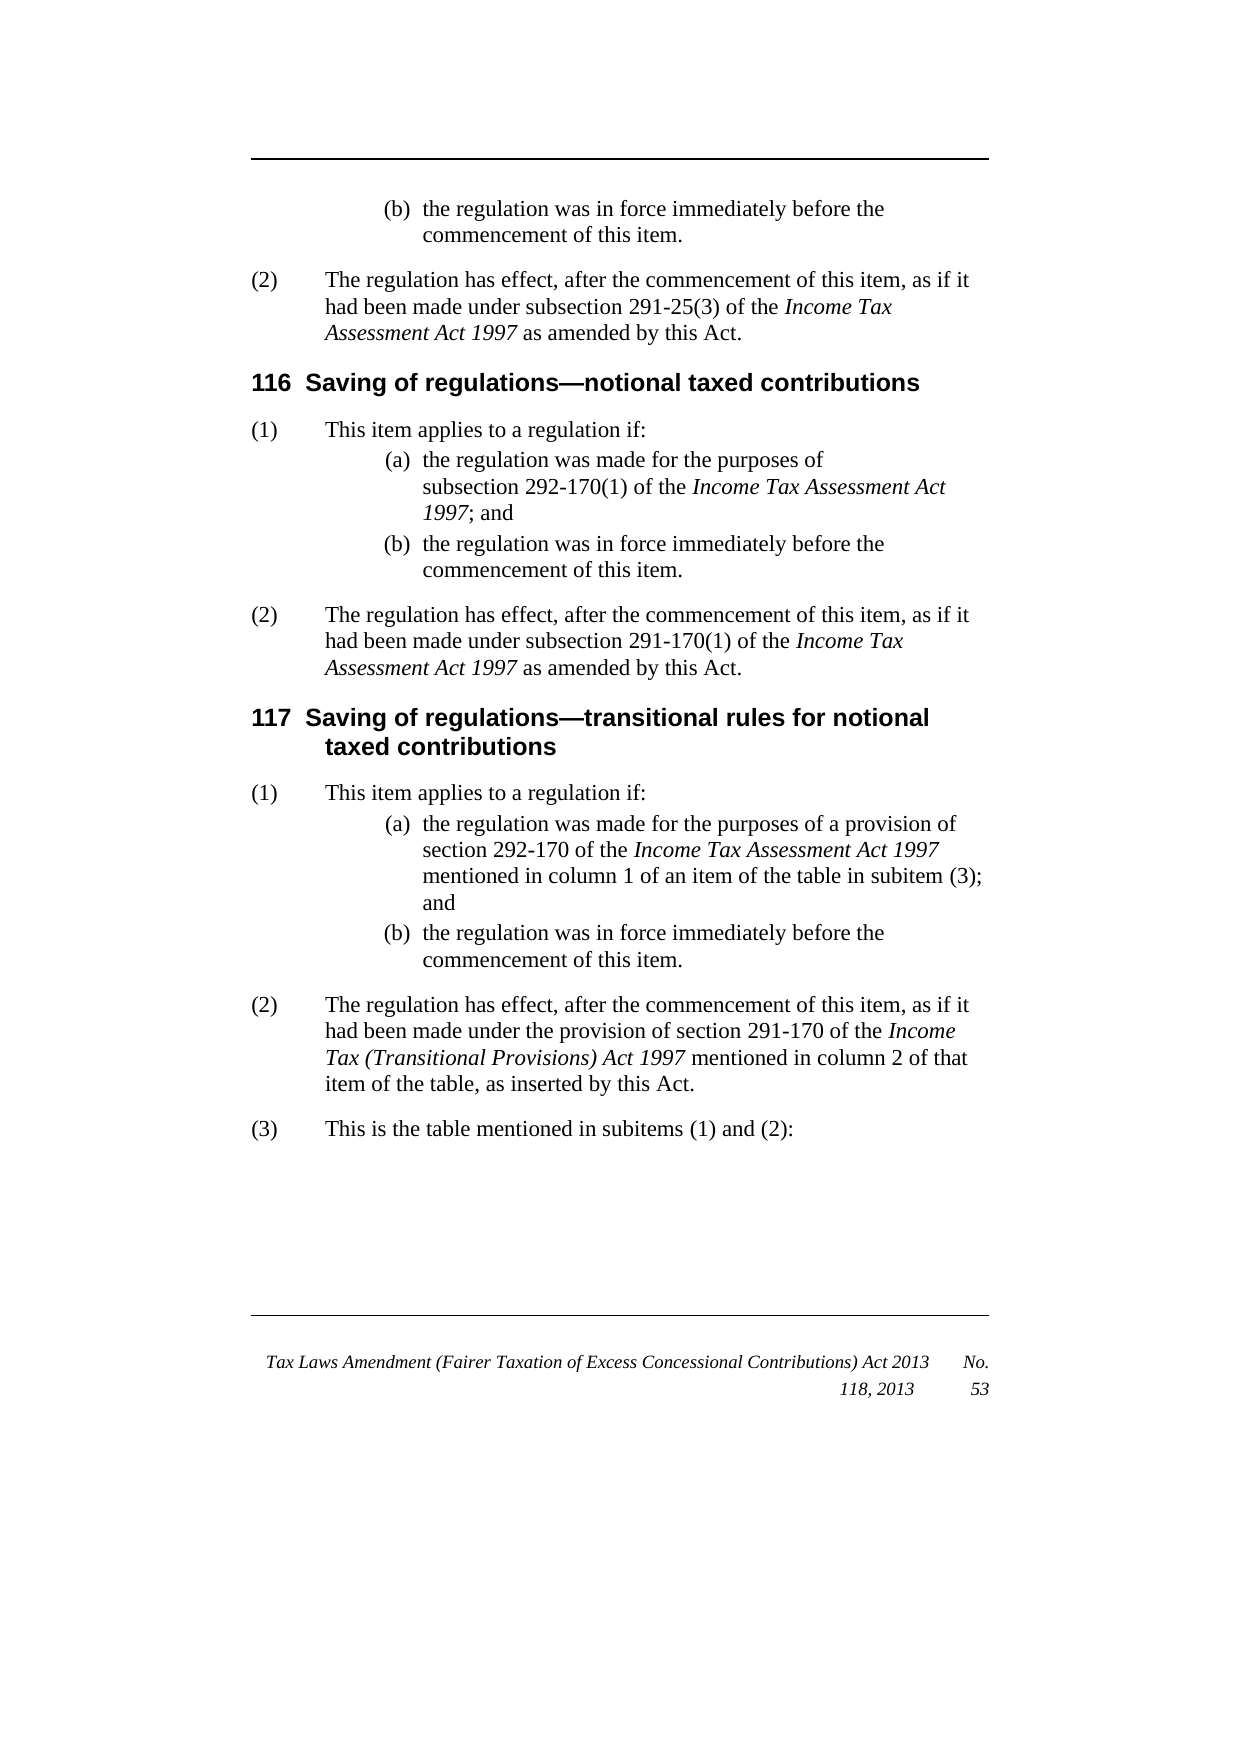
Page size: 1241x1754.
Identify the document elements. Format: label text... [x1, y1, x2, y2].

text (b) the regulation was in force immediately before the commencement of this item. [251, 919, 989, 972]
text (a) the regulation was made for the purposes of subsection 292-170(1) of the Income Tax Assessment Act 1997; and [251, 446, 989, 525]
text (a) the regulation was made for the purposes of a provision of section 292-170 of the Income Tax Assessment Act 1997 mentioned in column 1 of an item of the table in subitem (3); and [251, 810, 989, 915]
text (2) The regulation has effect, after the commencement of this item, as if it had been made under subsection 291-25(3) of the Income Tax Assessment Act 1997 as amended by this Act. [251, 266, 989, 345]
text (1) This item applies to a regulation if: [251, 779, 989, 806]
text (1) This item applies to a regulation if: [251, 416, 989, 442]
text (b) the regulation was in force immediately before the commencement of this item. [251, 529, 989, 582]
text (3) This is the table mentioned in subitems (1) and (2): [251, 1115, 989, 1141]
text 117 Saving of regulations—transitional rules for notional taxed contributions [251, 703, 989, 761]
text (2) The regulation has effect, after the commencement of this item, as if it had been made under the provision of section 291-170 of the Income Tax (Transitional Provisions) Act 1997 mentioned in column 2 of that item of the table, as inserted by this Act. [251, 991, 989, 1096]
text (2) The regulation has effect, after the commencement of this item, as if it had been made under subsection 291-170(1) of the Income Tax Assessment Act 1997 as amended by this Act. [251, 601, 989, 680]
text 116 Saving of regulations—notional taxed contributions [251, 368, 989, 397]
text (b) the regulation was in force immediately before the commencement of this item. [251, 195, 989, 248]
